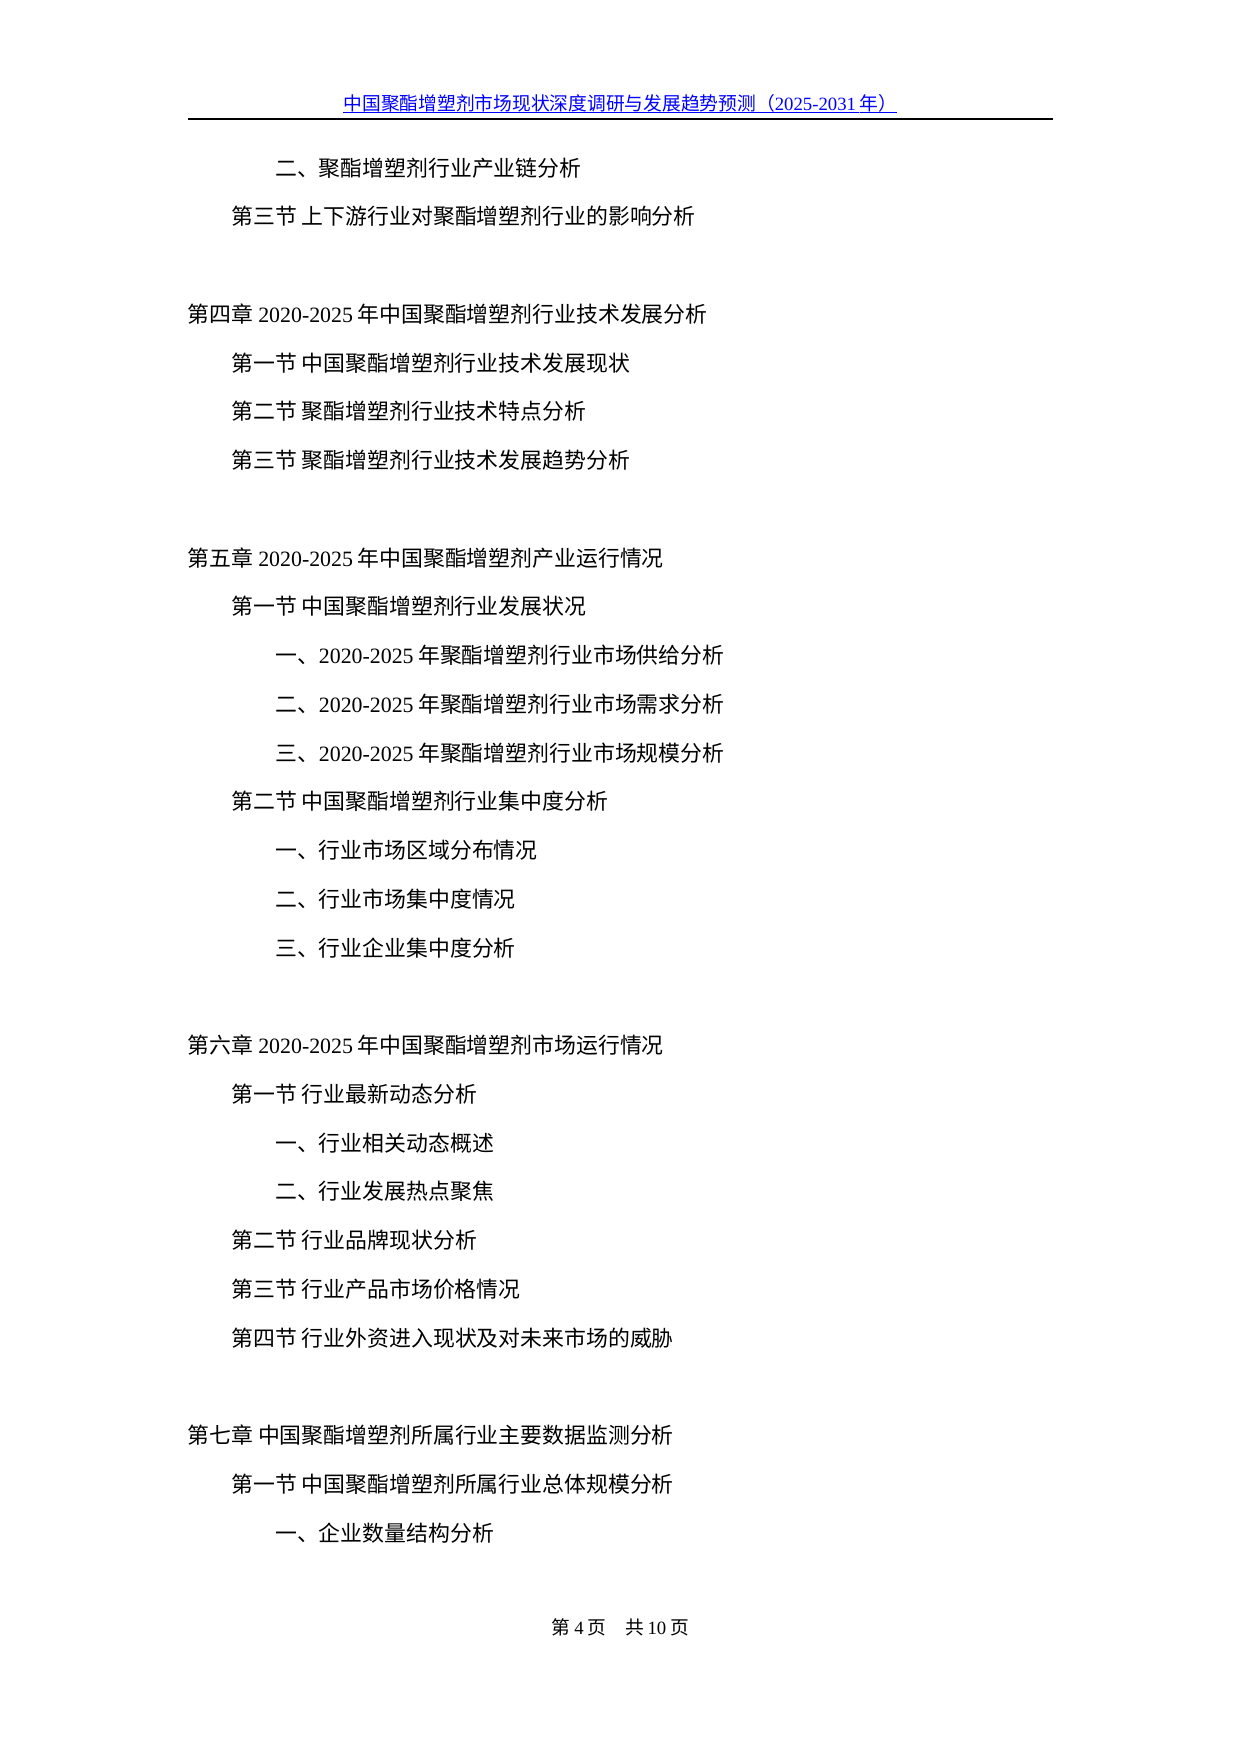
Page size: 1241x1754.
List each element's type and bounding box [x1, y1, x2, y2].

text [187, 150, 1053, 1548]
